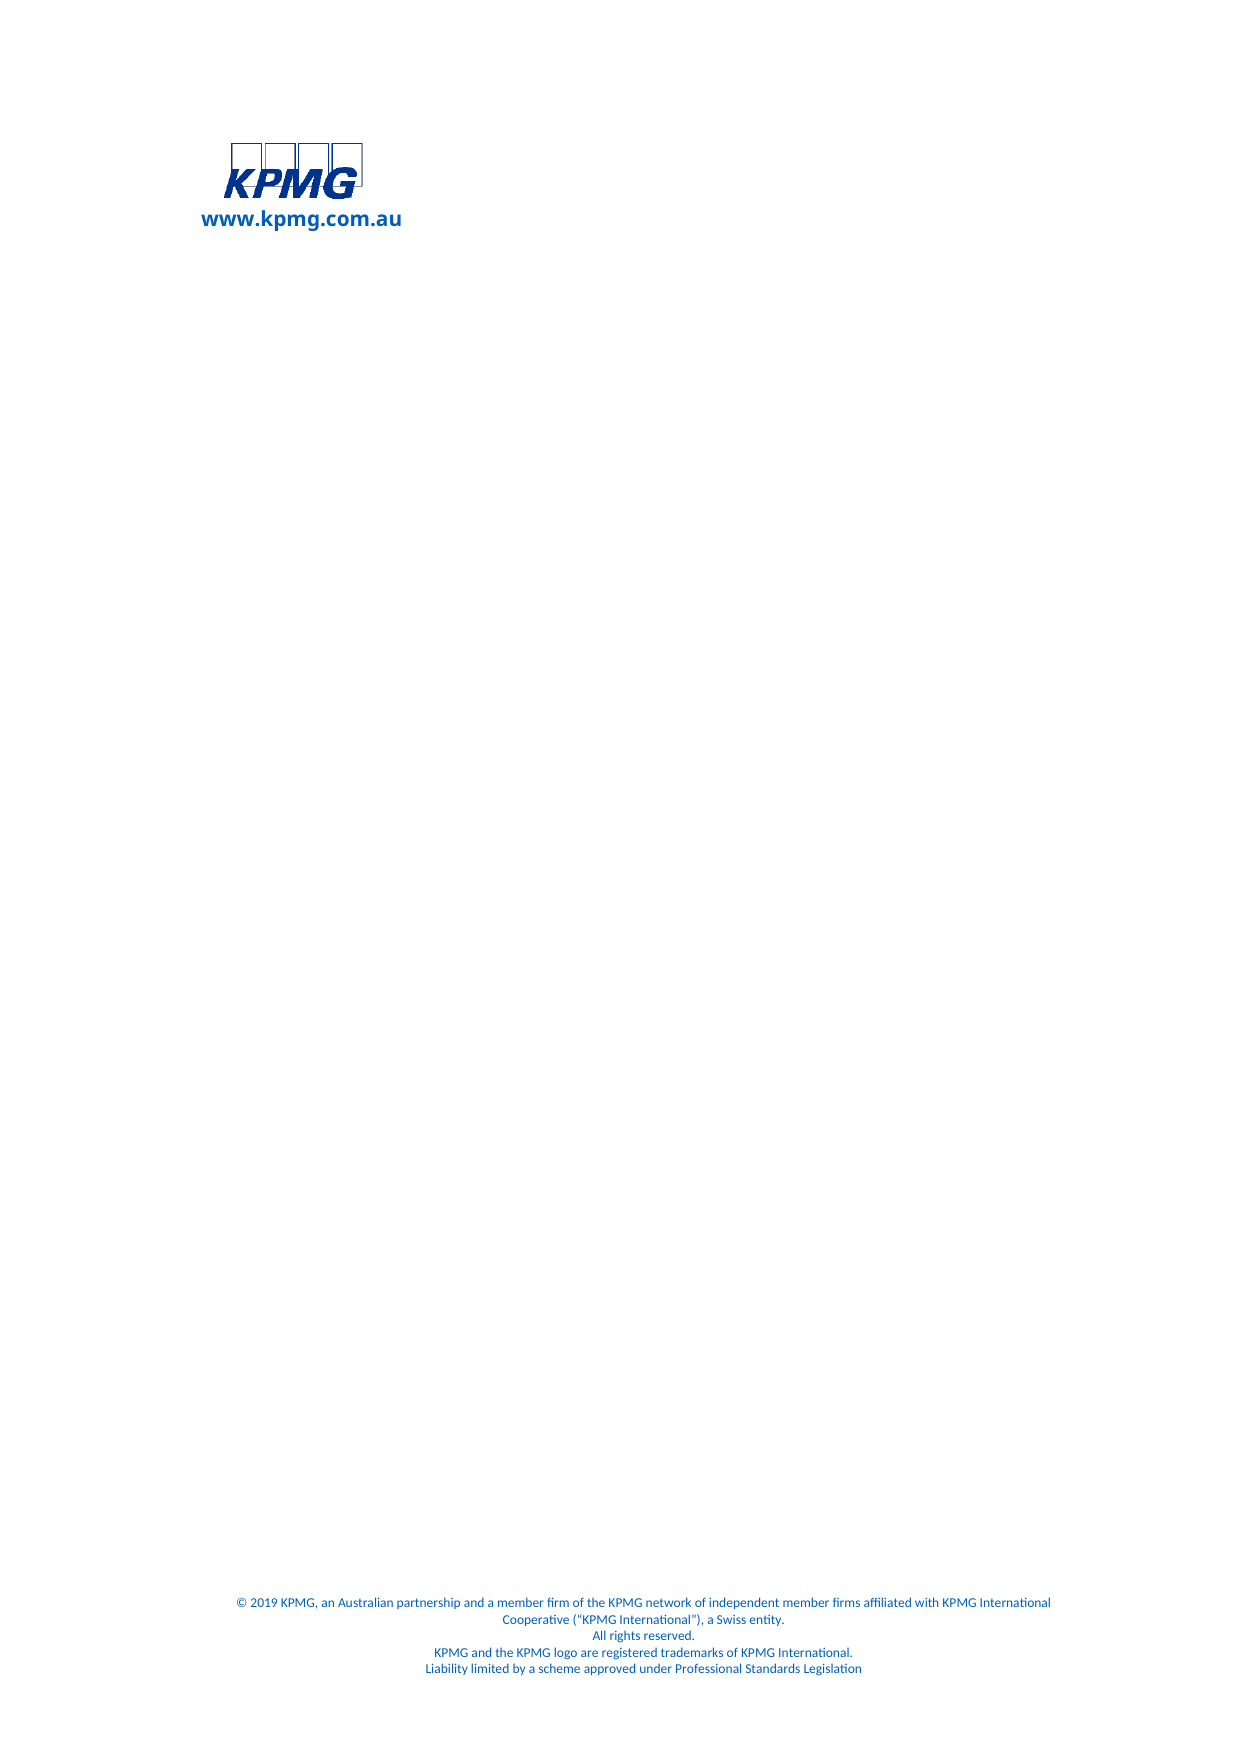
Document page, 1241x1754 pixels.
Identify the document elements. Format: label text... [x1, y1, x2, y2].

picture [200, 99, 393, 242]
text www.kpmg.com.au [201, 204, 1087, 233]
